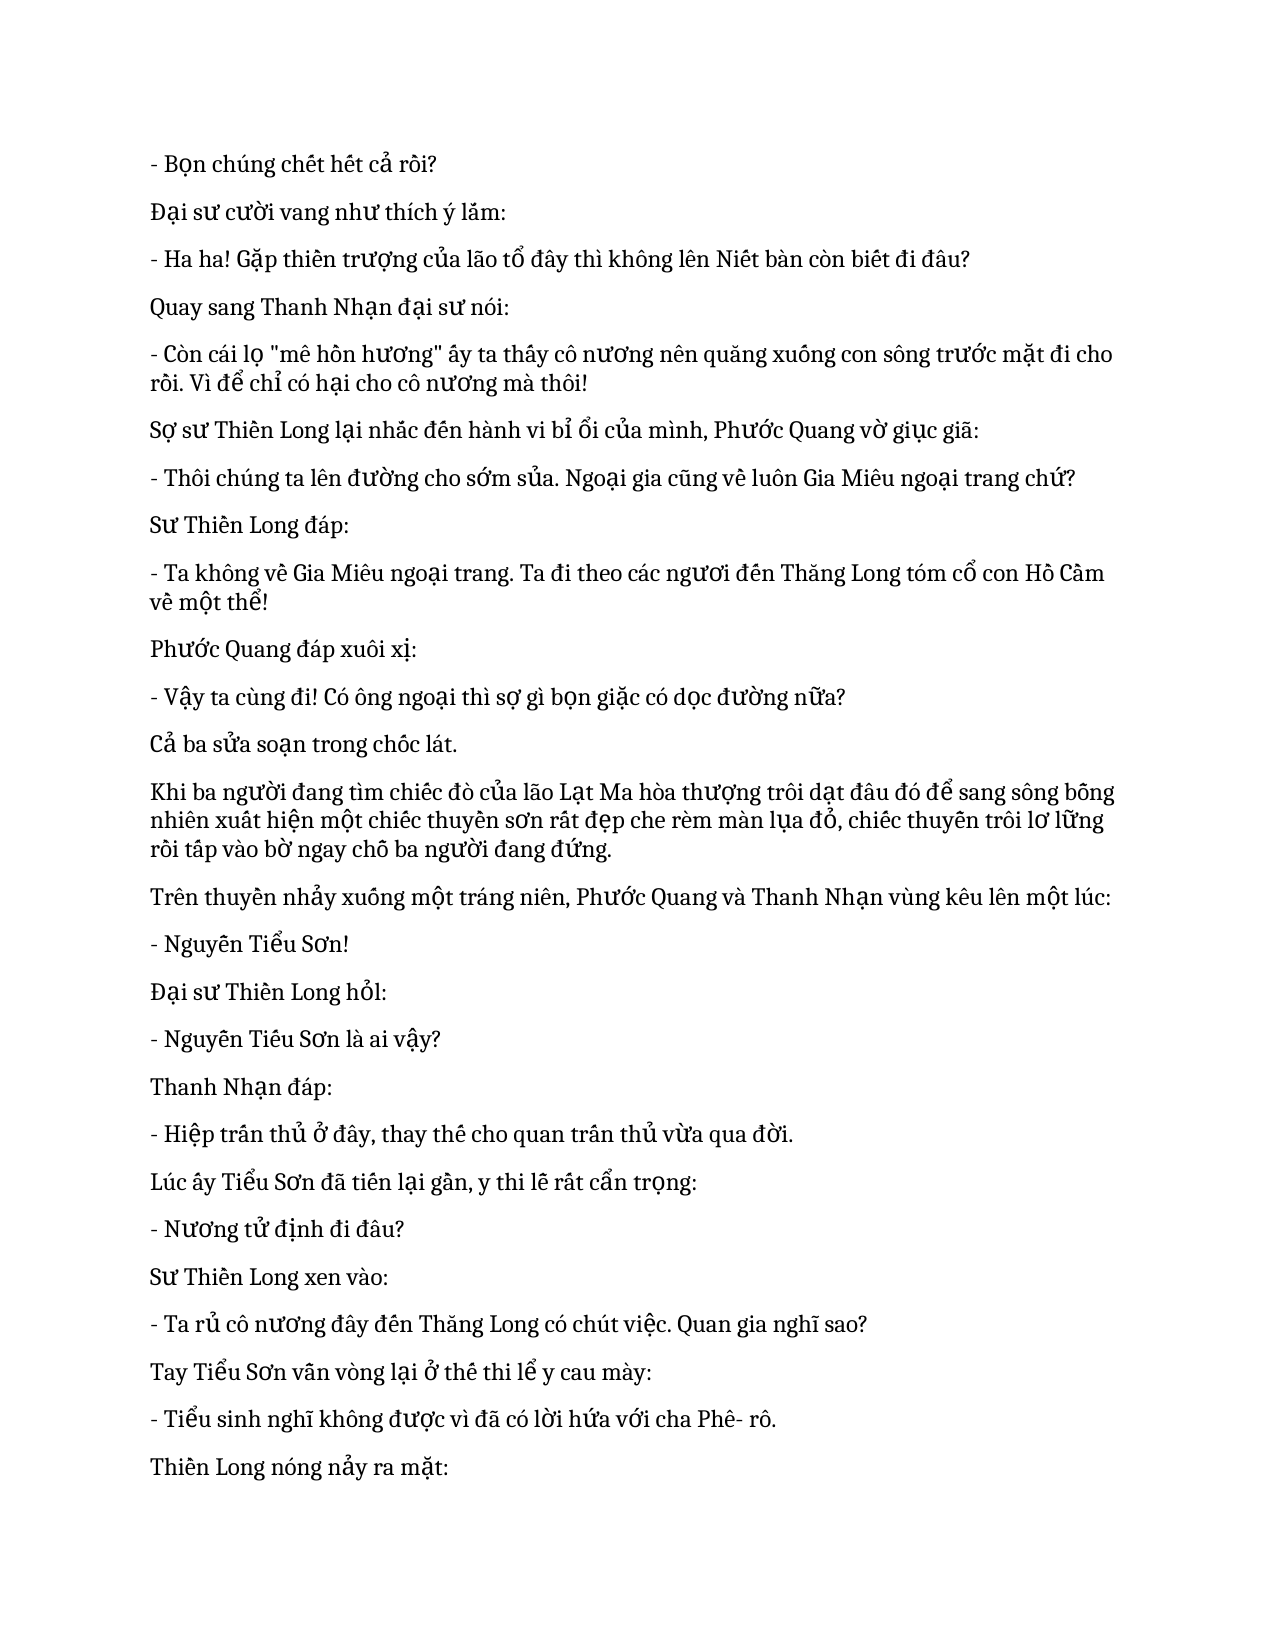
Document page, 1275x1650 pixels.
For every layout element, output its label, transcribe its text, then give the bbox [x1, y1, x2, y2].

text Tay Tiểu Sơn vẫn vòng lại ở thế thi lể y cau mày: [150, 1357, 1125, 1386]
text Sư Thiền Long đáp: [150, 511, 1125, 540]
text - Nguyễn Tiểu Sơn! [150, 930, 1125, 959]
text - Thôi chúng ta lên đường cho sớm sủa. Ngoại gia cũng về luôn Gia Miêu ngoại trang chứ? [150, 464, 1125, 492]
text Trên thuyền nhảy xuống một tráng niên, Phước Quang và Thanh Nhạn vùng kêu lên một lúc: [150, 882, 1125, 911]
text Sư Thiền Long xen vào: [150, 1262, 1125, 1291]
text - Nguyễn Tiếu Sơn là ai vậy? [150, 1025, 1125, 1054]
text - Vậy ta cùng đi! Có ông ngoại thì sợ gì bọn giặc có dọc đường nữa? [150, 682, 1125, 711]
text Quay sang Thanh Nhạn đại sư nói: [150, 292, 1125, 321]
text - Còn cái lọ "mê hồn hương" ấy ta thấy cô nương nên quăng xuống con sông trước mặt đi cho rồi. Vì để chỉ có hại cho cô nương mà thôi! [150, 340, 1125, 397]
text Đại sư Thiền Long hỏl: [150, 977, 1125, 1006]
text Phước Quang đáp xuôi xị: [150, 635, 1125, 664]
text - Ta rủ cô nương đây đến Thăng Long có chút việc. Quan gia nghĩ sao? [150, 1310, 1125, 1339]
text Đại sư cười vang như thích ý lắm: [150, 197, 1125, 226]
text Thiền Long nóng nảy ra mặt: [150, 1452, 1125, 1481]
text Sợ sư Thiền Long lại nhắc đến hành vi bỉ ổi của mình, Phước Quang vờ giục giã: [150, 416, 1125, 445]
text Khi ba người đang tìm chiếc đò của lão Lạt Ma hòa thượng trôi dạt đâu đó để sang sông bỗng nhiên xuất hiện một chiếc thuyền sơn rất đẹp che rèm màn lụa đỏ, chiếc thuyễn trôi lơ lững rồi tấp vào bờ ngay chỗ ba người đang đứng. [150, 777, 1125, 864]
text - Ha ha! Gặp thiền trượng của lão tổ đây thì không lên Niết bàn còn biết đi đâu? [150, 245, 1125, 274]
text Lúc ấy Tiểu Sơn đã tiến lại gần, y thi lễ rất cẩn trọng: [150, 1167, 1125, 1196]
text - Ta không về Gia Miêu ngoại trang. Ta đi theo các ngươi đến Thăng Long tóm cổ con Hồ Cầm về một thể! [150, 559, 1125, 616]
text - Tiểu sinh nghĩ không được vì đã có lời hứa với cha Phê- rô. [150, 1405, 1125, 1434]
text Thanh Nhạn đáp: [150, 1072, 1125, 1101]
text - Nương tử định đi đâu? [150, 1215, 1125, 1244]
text - Hiệp trấn thủ ở đây, thay thế cho quan trấn thủ vừa qua đời. [150, 1120, 1125, 1149]
text - Bọn chúng chết hết cả rồi? [150, 150, 1125, 179]
text Cả ba sửa soạn trong chốc lát. [150, 730, 1125, 759]
